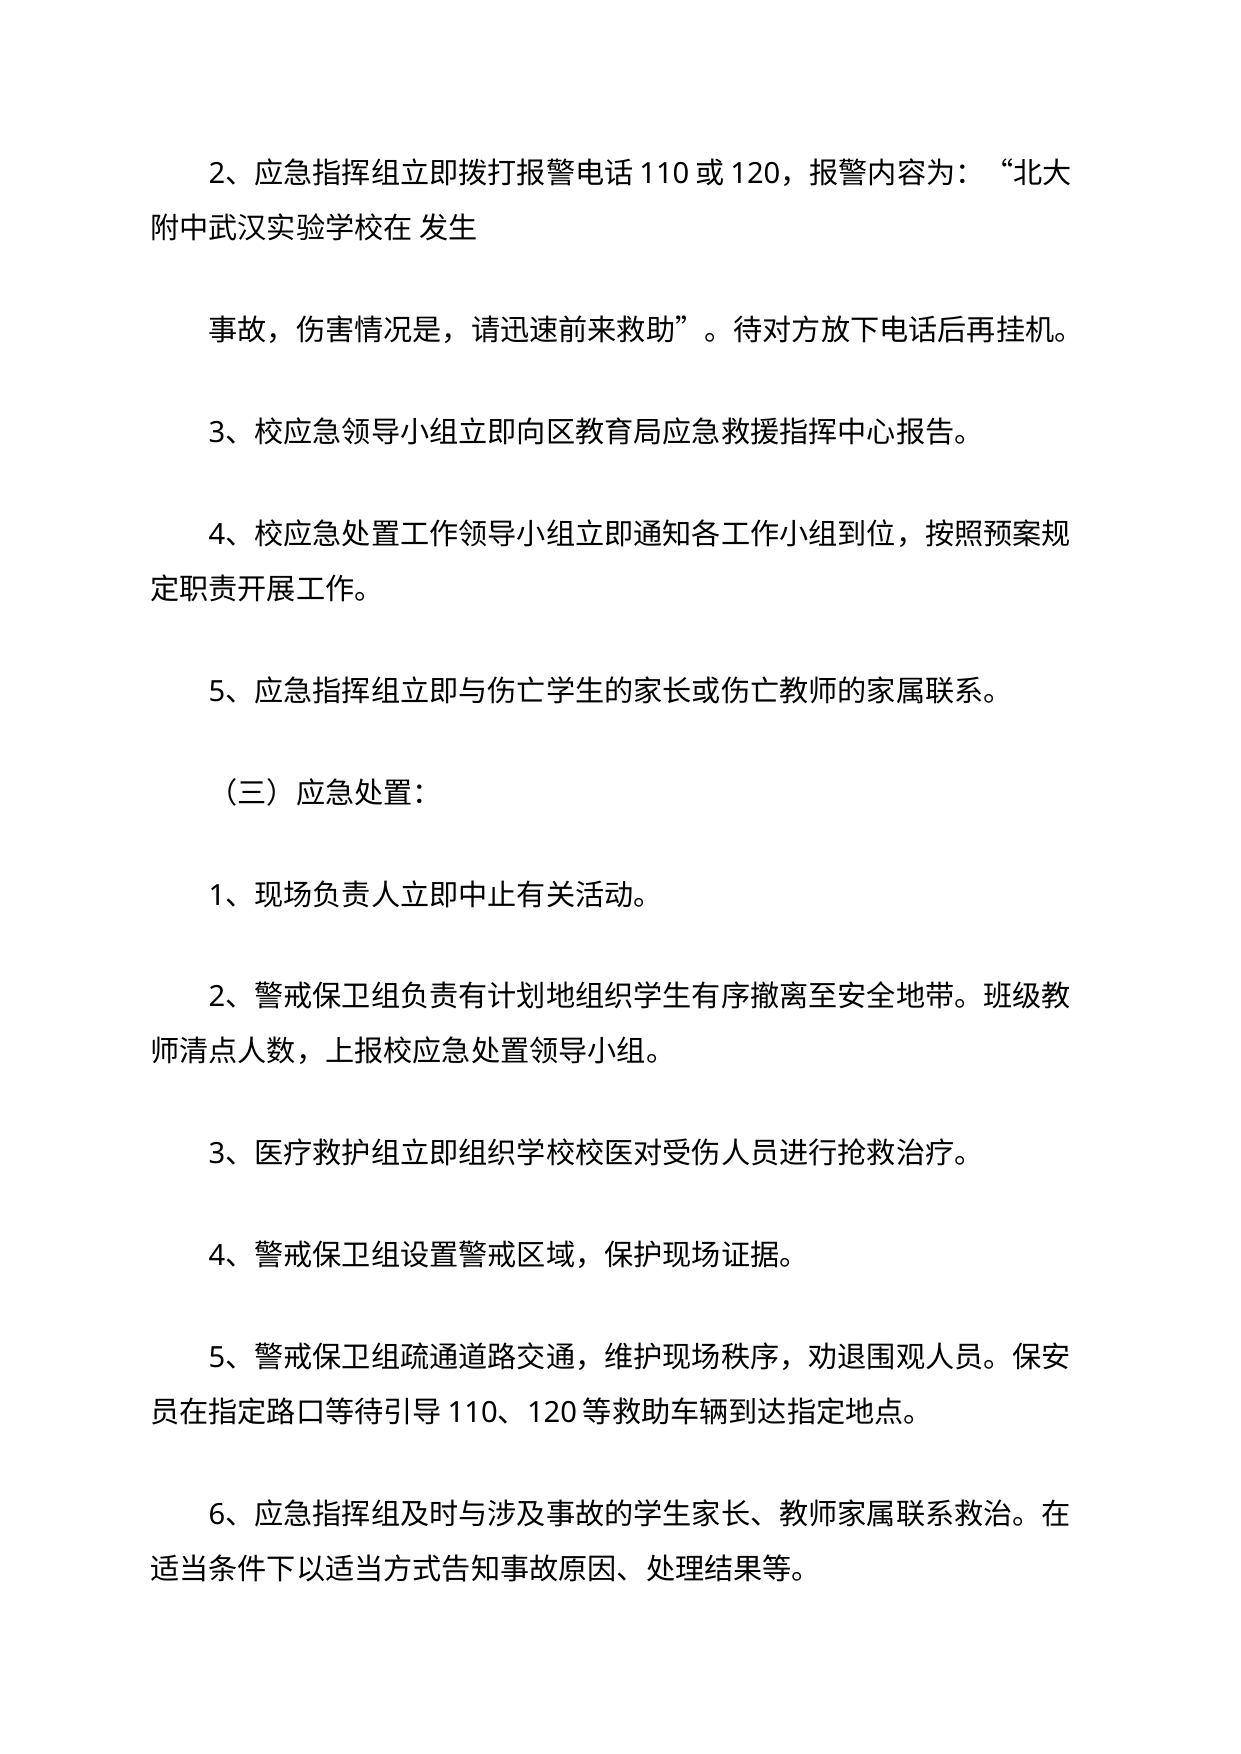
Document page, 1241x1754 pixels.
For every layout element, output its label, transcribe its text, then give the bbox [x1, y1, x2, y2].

text 5、警戒保卫组疏通道路交通，维护现场秩序，劝退围观人员。保安员在指定路口等待引导110、120等救助车辆到达指定地点。 [150, 1334, 1090, 1431]
text 2、警戒保卫组负责有计划地组织学生有序撤离至安全地带。班级教师清点人数，上报校应急处置领导小组。 [150, 973, 1090, 1070]
text 4、警戒保卫组设置警戒区域，保护现场证据。 [150, 1232, 1090, 1274]
text 1、现场负责人立即中止有关活动。 [150, 871, 1090, 913]
text 4、校应急处置工作领导小组立即通知各工作小组到位，按照预案规定职责开展工作。 [150, 511, 1090, 608]
text （三）应急处置： [150, 769, 1090, 812]
text 事故，伤害情况是，请迅速前来救助”。待对方放下电话后再挂机。 [150, 307, 1090, 349]
text 2、应急指挥组立即拨打报警电话110或120，报警内容为：“北大附中武汉实验学校在 发生 [150, 150, 1090, 247]
text 5、应急指挥组立即与伤亡学生的家长或伤亡教师的家属联系。 [150, 667, 1090, 710]
text 3、校应急领导小组立即向区教育局应急救援指挥中心报告。 [150, 408, 1090, 451]
text 3、医疗救护组立即组织学校校医对受伤人员进行抢救治疗。 [150, 1130, 1090, 1172]
text 6、应急指挥组及时与涉及事故的学生家长、教师家属联系救治。在适当条件下以适当方式告知事故原因、处理结果等。 [150, 1491, 1090, 1588]
